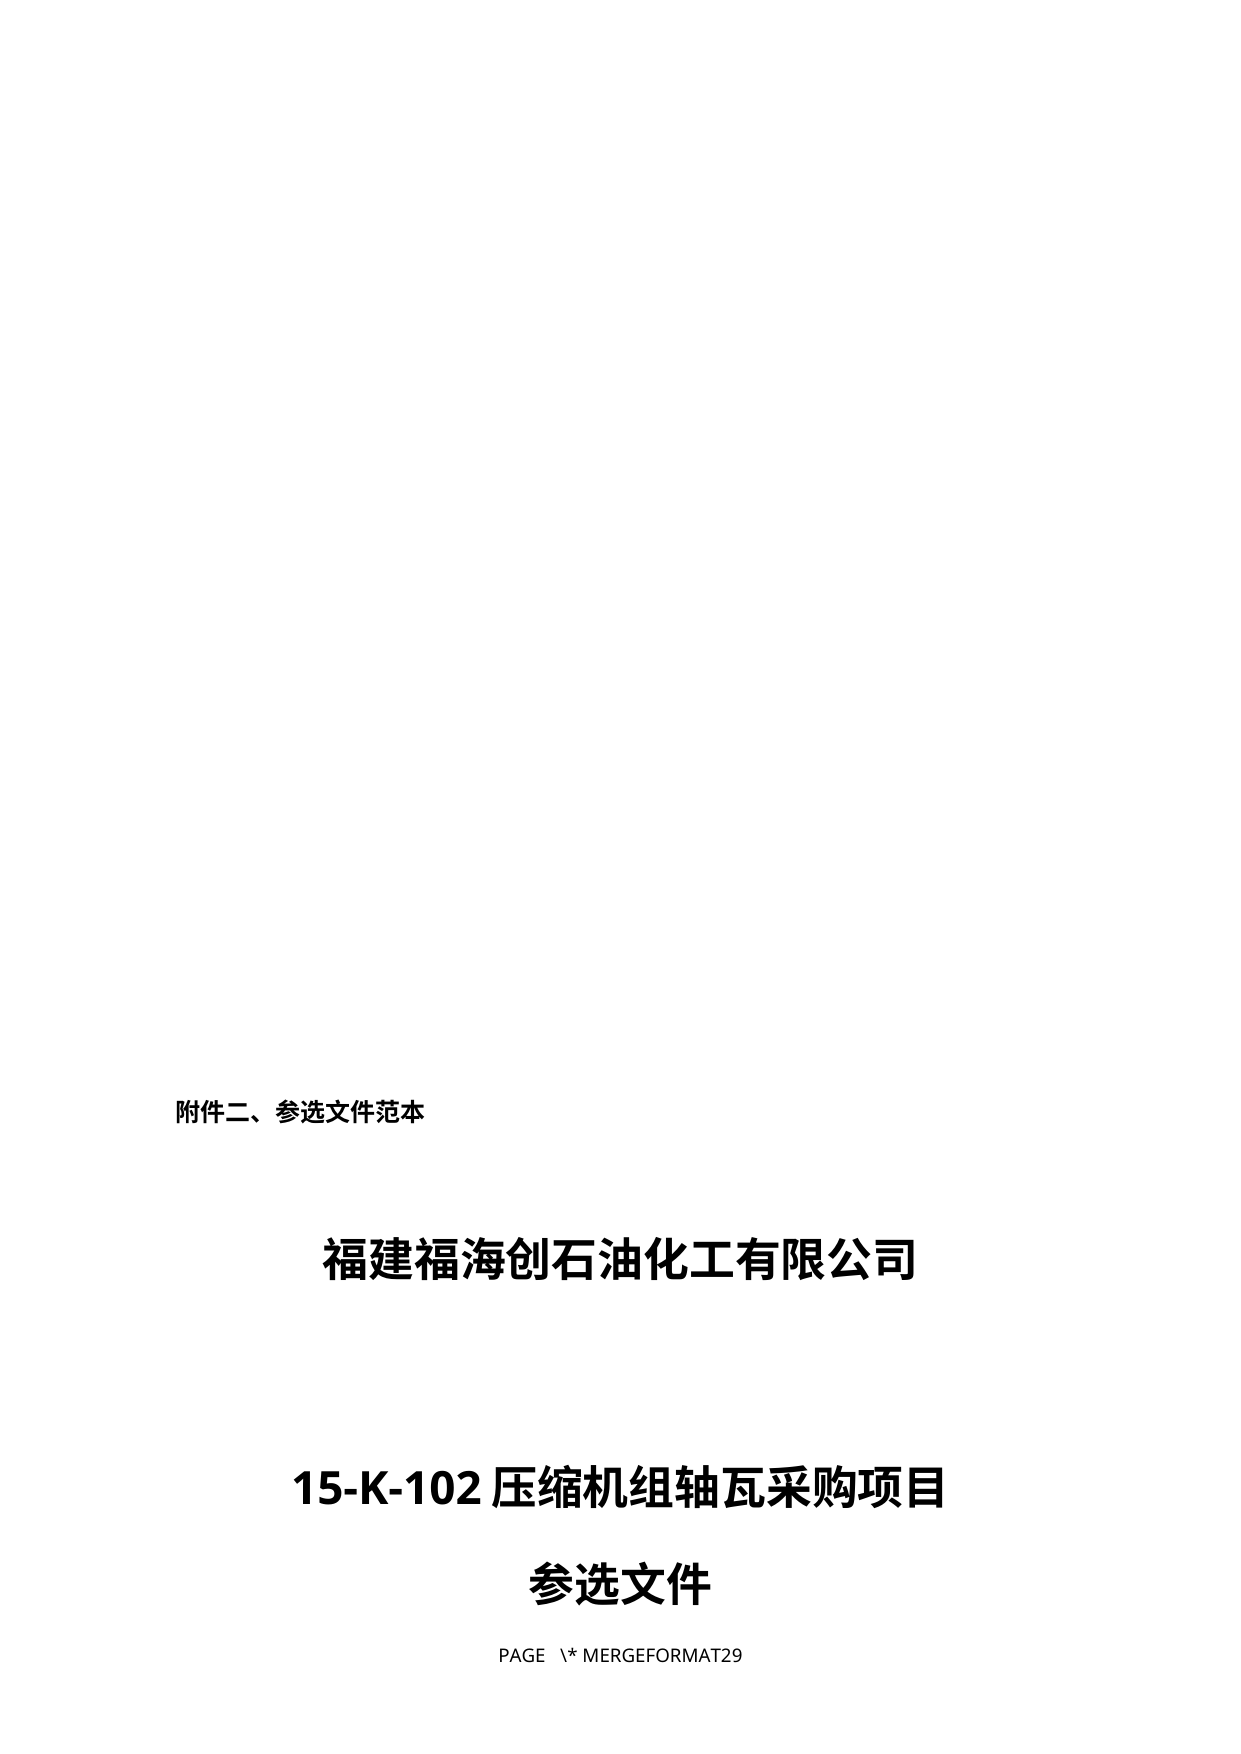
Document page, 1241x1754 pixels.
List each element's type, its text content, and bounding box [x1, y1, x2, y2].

text 福建福海创石油化工有限公司 [175, 1208, 1065, 1306]
text 附件二、参选文件范本 [175, 1078, 1065, 1143]
text 15-K-102压缩机组轴瓦采购项目 [175, 1436, 1065, 1533]
text 参选文件 [175, 1533, 1065, 1631]
